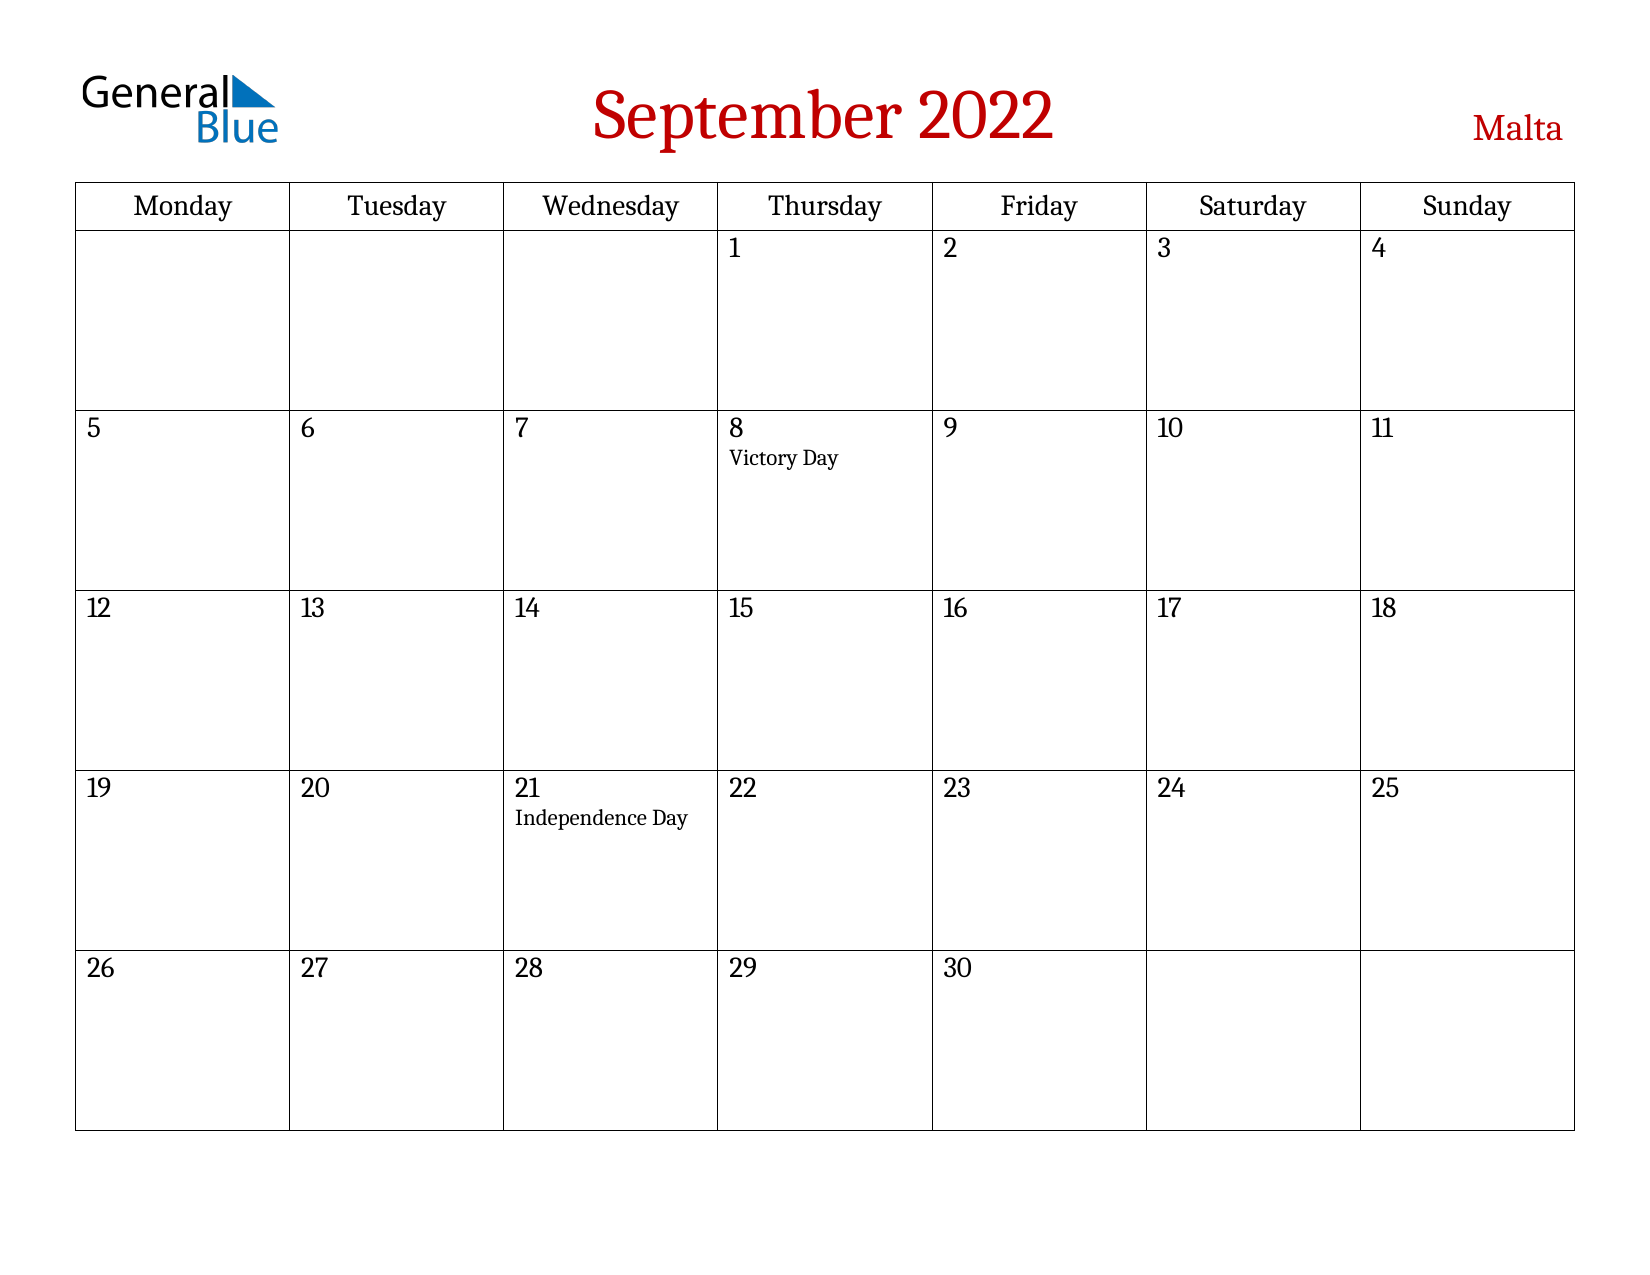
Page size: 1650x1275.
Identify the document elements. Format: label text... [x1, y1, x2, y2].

table_cell 2 [933, 231, 1146, 264]
table_cell 23 [933, 771, 1146, 805]
table_cell 27 [290, 951, 503, 985]
table_header [76, 75, 503, 182]
table_cell 17 [1147, 591, 1360, 625]
table_cell [1361, 951, 1574, 985]
table_cell 14 [504, 591, 717, 625]
table_cell [76, 265, 289, 410]
table_cell [1361, 625, 1574, 770]
table_cell 28 [504, 951, 717, 985]
table_cell [718, 265, 932, 410]
table_cell 1 [718, 231, 932, 264]
table_cell [718, 805, 932, 950]
table_cell [1147, 625, 1360, 770]
table_cell Friday [933, 183, 1146, 230]
table_cell Thursday [718, 183, 932, 230]
table_cell [1361, 985, 1574, 1130]
table_cell 3 [1147, 231, 1360, 264]
table_cell Independence Day [504, 805, 717, 950]
table_cell 20 [290, 771, 503, 805]
table_cell 7 [504, 411, 717, 444]
table_cell Sunday [1361, 183, 1574, 230]
table_cell [76, 985, 289, 1130]
table_cell Victory Day [718, 445, 932, 590]
table_cell [933, 805, 1146, 950]
table_cell [290, 625, 503, 770]
table_cell 21 [504, 771, 717, 805]
table_cell 22 [718, 771, 932, 805]
table_cell Tuesday [290, 183, 503, 230]
table_cell 19 [76, 771, 289, 805]
table_cell Saturday [1147, 183, 1360, 230]
table_cell 30 [933, 951, 1146, 985]
table_cell Wednesday [504, 183, 717, 230]
table_cell 5 [76, 411, 289, 444]
table_cell 29 [718, 951, 932, 985]
table_cell [1361, 265, 1574, 410]
table_cell 24 [1147, 771, 1360, 805]
table_cell [504, 985, 717, 1130]
table_cell [933, 265, 1146, 410]
table_cell [933, 985, 1146, 1130]
picture [82, 75, 278, 143]
table_cell [504, 231, 717, 264]
table_cell [76, 231, 289, 264]
table_cell [504, 265, 717, 410]
table_cell 8 [718, 411, 932, 444]
table_cell 13 [290, 591, 503, 625]
table_cell 25 [1361, 771, 1574, 805]
table_cell 26 [76, 951, 289, 985]
table_cell 12 [76, 591, 289, 625]
table_cell [290, 231, 503, 264]
table_cell [504, 445, 717, 590]
table_cell [933, 445, 1146, 590]
table_header September 2022 [504, 75, 1146, 182]
table_cell 16 [933, 591, 1146, 625]
table_cell [290, 265, 503, 410]
table_cell [1361, 445, 1574, 590]
table_cell [933, 625, 1146, 770]
table_header Malta [1146, 75, 1574, 182]
table_cell [1147, 445, 1360, 590]
table_cell [504, 625, 717, 770]
table_cell 18 [1361, 591, 1574, 625]
table_cell Monday [76, 183, 289, 230]
table_cell [76, 445, 289, 590]
table_cell [290, 445, 503, 590]
table_cell [290, 805, 503, 950]
table_cell 10 [1147, 411, 1360, 444]
table_cell 15 [718, 591, 932, 625]
table_cell [718, 625, 932, 770]
table_cell [1147, 951, 1360, 985]
table_cell [1147, 985, 1360, 1130]
table_cell 9 [933, 411, 1146, 444]
table_cell [76, 625, 289, 770]
table_cell [290, 985, 503, 1130]
table_cell 11 [1361, 411, 1574, 444]
table_cell [1147, 265, 1360, 410]
table_cell [1147, 805, 1360, 950]
table_cell [718, 985, 932, 1130]
table_cell 6 [290, 411, 503, 444]
table_cell [1361, 805, 1574, 950]
table_cell [76, 805, 289, 950]
table_cell 4 [1361, 231, 1574, 264]
